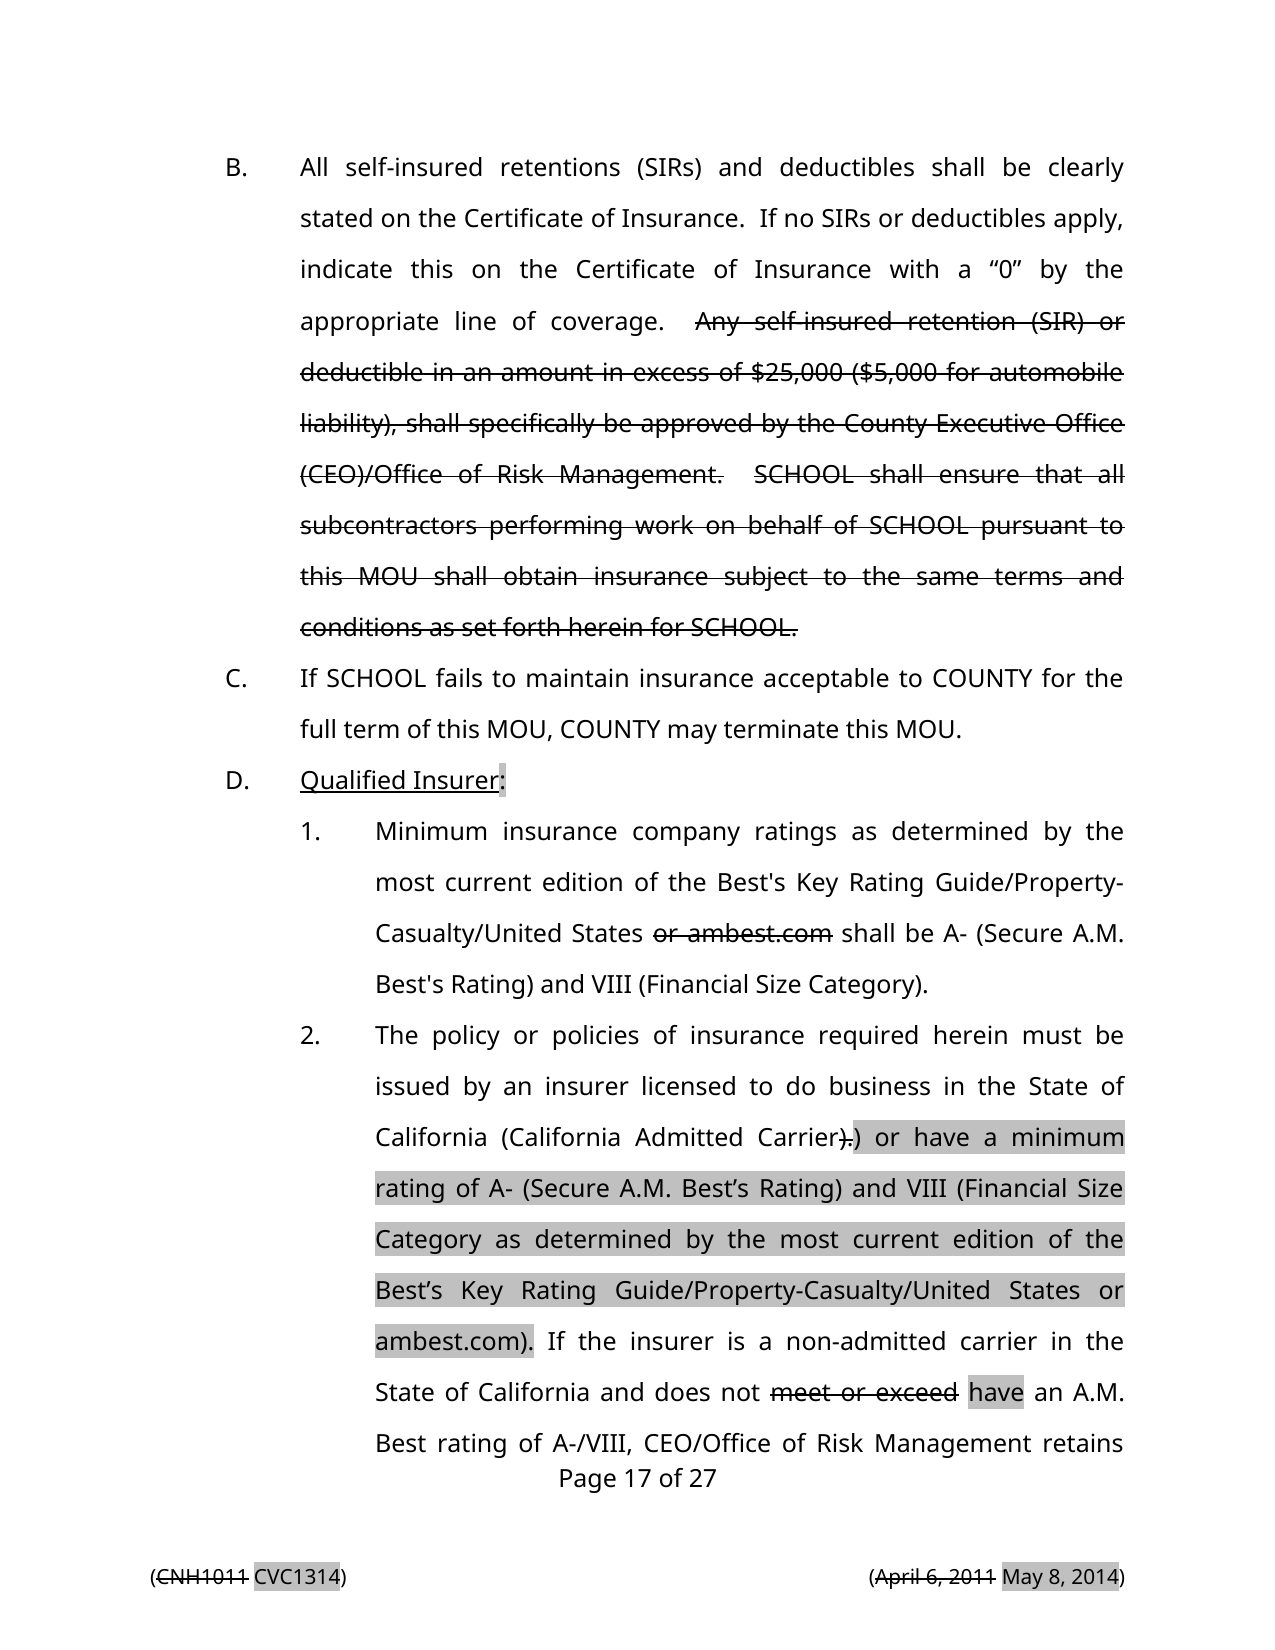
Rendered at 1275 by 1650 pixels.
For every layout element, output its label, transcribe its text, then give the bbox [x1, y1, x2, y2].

subtitle All self-insured retentions (SIRs) and deductibles shall be clearly stated on the Certificate of Insurance. If no SIRs or deductibles apply, indicate this on the Certificate of Insurance with a “0” by the appropriate line of coverage. Any self-insured retention (SIR) or deductible in an amount in excess of $25,000 ($5,000 for automobile liability), shall specifically be approved by the County Executive Office (CEO)/Office of Risk Management. SCHOOL shall ensure that all subcontractors performing work on behalf of SCHOOL pursuant to this MOU shall obtain insurance subject to the same terms and conditions as set forth herein for SCHOOL. [225, 150, 1125, 643]
subtitle If SCHOOL fails to maintain insurance acceptable to COUNTY for the full term of this MOU, COUNTY may terminate this MOU. [225, 660, 1125, 746]
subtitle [300, 1018, 1125, 1460]
subtitle Qualified Insurer: [225, 762, 1125, 797]
subtitle Minimum insurance company ratings as determined by the most current edition of the Best's Key Rating Guide/Property-Casualty/United States or ambest.com shall be A- (Secure A.M. Best's Rating) and VIII (Financial Size Category). [300, 813, 1125, 1001]
